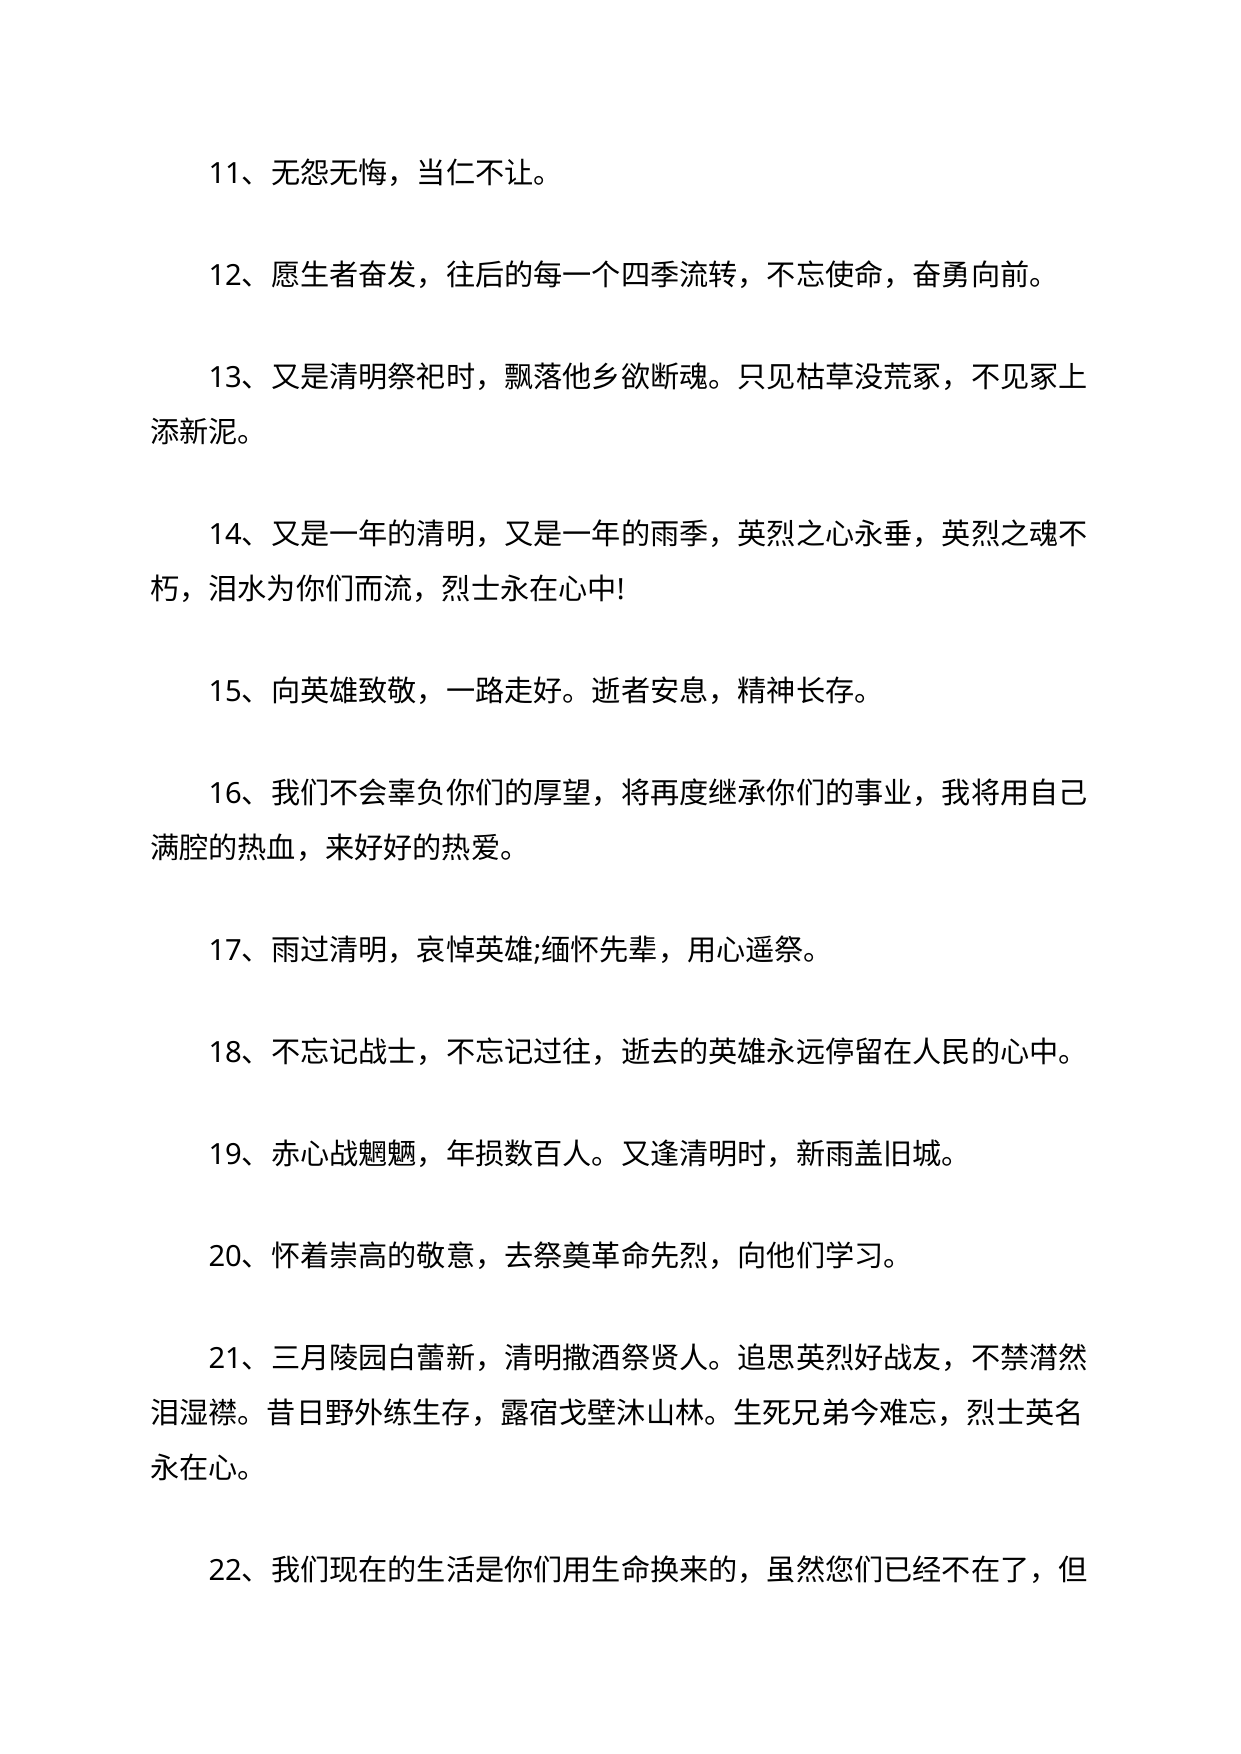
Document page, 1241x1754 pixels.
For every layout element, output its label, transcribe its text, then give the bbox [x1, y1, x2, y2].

text 20、怀着崇高的敬意，去祭奠革命先烈，向他们学习。 [150, 1232, 1090, 1275]
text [150, 1546, 1090, 1588]
text 15、向英雄致敬，一路走好。逝者安息，精神长存。 [150, 668, 1090, 710]
text 13、又是清明祭祀时，飘落他乡欲断魂。只见枯草没荒冢，不见冢上添新泥。 [150, 354, 1090, 451]
text 19、赤心战魍魉，年损数百人。又逢清明时，新雨盖旧城。 [150, 1130, 1090, 1173]
text 14、又是一年的清明，又是一年的雨季，英烈之心永垂，英烈之魂不朽，泪水为你们而流，烈士永在心中! [150, 511, 1090, 608]
text 11、无怨无悔，当仁不让。 [150, 150, 1090, 192]
text 12、愿生者奋发，往后的每一个四季流转，不忘使命，奋勇向前。 [150, 252, 1090, 294]
text 18、不忘记战士，不忘记过往，逝去的英雄永远停留在人民的心中。 [150, 1028, 1090, 1071]
text 17、雨过清明，哀悼英雄;缅怀先辈，用心遥祭。 [150, 926, 1090, 969]
text 21、三月陵园白蕾新，清明撒酒祭贤人。追思英烈好战友，不禁潸然泪湿襟。昔日野外练生存，露宿戈壁沐山林。生死兄弟今难忘，烈士英名永在心。 [150, 1334, 1090, 1487]
text 16、我们不会辜负你们的厚望，将再度继承你们的事业，我将用自己满腔的热血，来好好的热爱。 [150, 770, 1090, 867]
